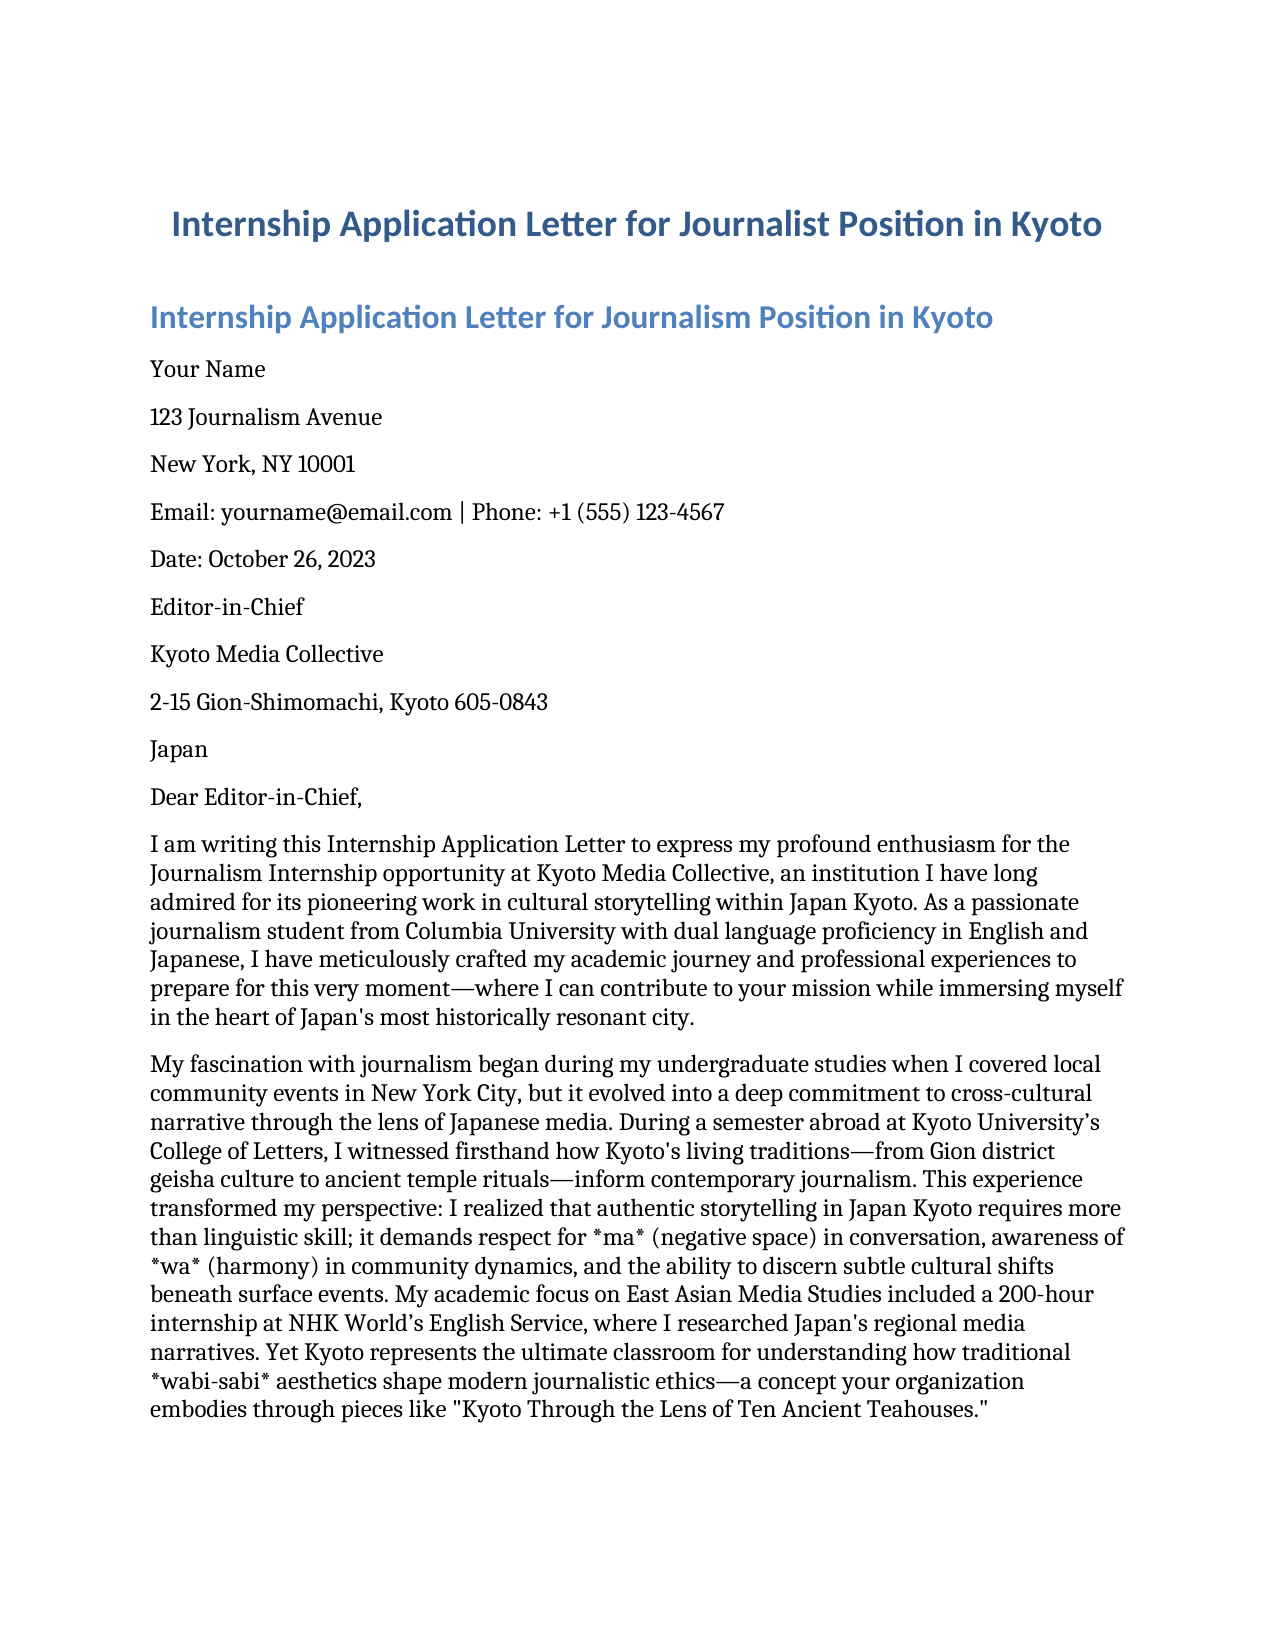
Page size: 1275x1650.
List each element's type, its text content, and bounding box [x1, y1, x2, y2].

text Your Name [150, 355, 1125, 384]
text My fascination with journalism began during my undergraduate studies when I covered local community events in New York City, but it evolved into a deep commitment to cross-cultural narrative through the lens of Japanese media. During a semester abroad at Kyoto University’s College of Letters, I witnessed firsthand how Kyoto's living traditions—from Gion district geisha culture to ancient temple rituals—inform contemporary journalism. This experience transformed my perspective: I realized that authentic storytelling in Japan Kyoto requires more than linguistic skill; it demands respect for *ma* (negative space) in conversation, awareness of *wa* (harmony) in community dynamics, and the ability to discern subtle cultural shifts beneath surface events. My academic focus on East Asian Media Studies included a 200-hour internship at NHK World’s English Service, where I researched Japan's regional media narratives. Yet Kyoto represents the ultimate classroom for understanding how traditional *wabi-sabi* aesthetics shape modern journalistic ethics—a concept your organization embodies through pieces like "Kyoto Through the Lens of Ten Ancient Teahouses." [150, 1050, 1125, 1424]
text I am writing this Internship Application Letter to express my profound enthusiasm for the Journalism Internship opportunity at Kyoto Media Collective, an institution I have long admired for its pioneering work in cultural storytelling within Japan Kyoto. As a passionate journalism student from Columbia University with dual language proficiency in English and Japanese, I have meticulously crafted my academic journey and professional experiences to prepare for this very moment—where I can contribute to your mission while immersing myself in the heart of Japan's most historically resonant city. [150, 830, 1125, 1032]
text Editor-in-Chief [150, 593, 1125, 622]
text Dear Editor-in-Chief, [150, 783, 1125, 812]
subtitle Internship Application Letter for Journalism Position in Kyoto [150, 296, 1125, 337]
text 2-15 Gion-Shimomachi, Kyoto 605-0843 [150, 688, 1125, 717]
text Date: October 26, 2023 [150, 545, 1125, 574]
text Japan [150, 735, 1125, 764]
text 123 Journalism Avenue [150, 403, 1125, 432]
title Internship Application Letter for Journalist Position in Kyoto [150, 200, 1125, 246]
text New York, NY 10001 [150, 450, 1125, 479]
text Kyoto Media Collective [150, 640, 1125, 669]
text Email: yourname@email.com | Phone: +1 (555) 123-4567 [150, 498, 1125, 527]
